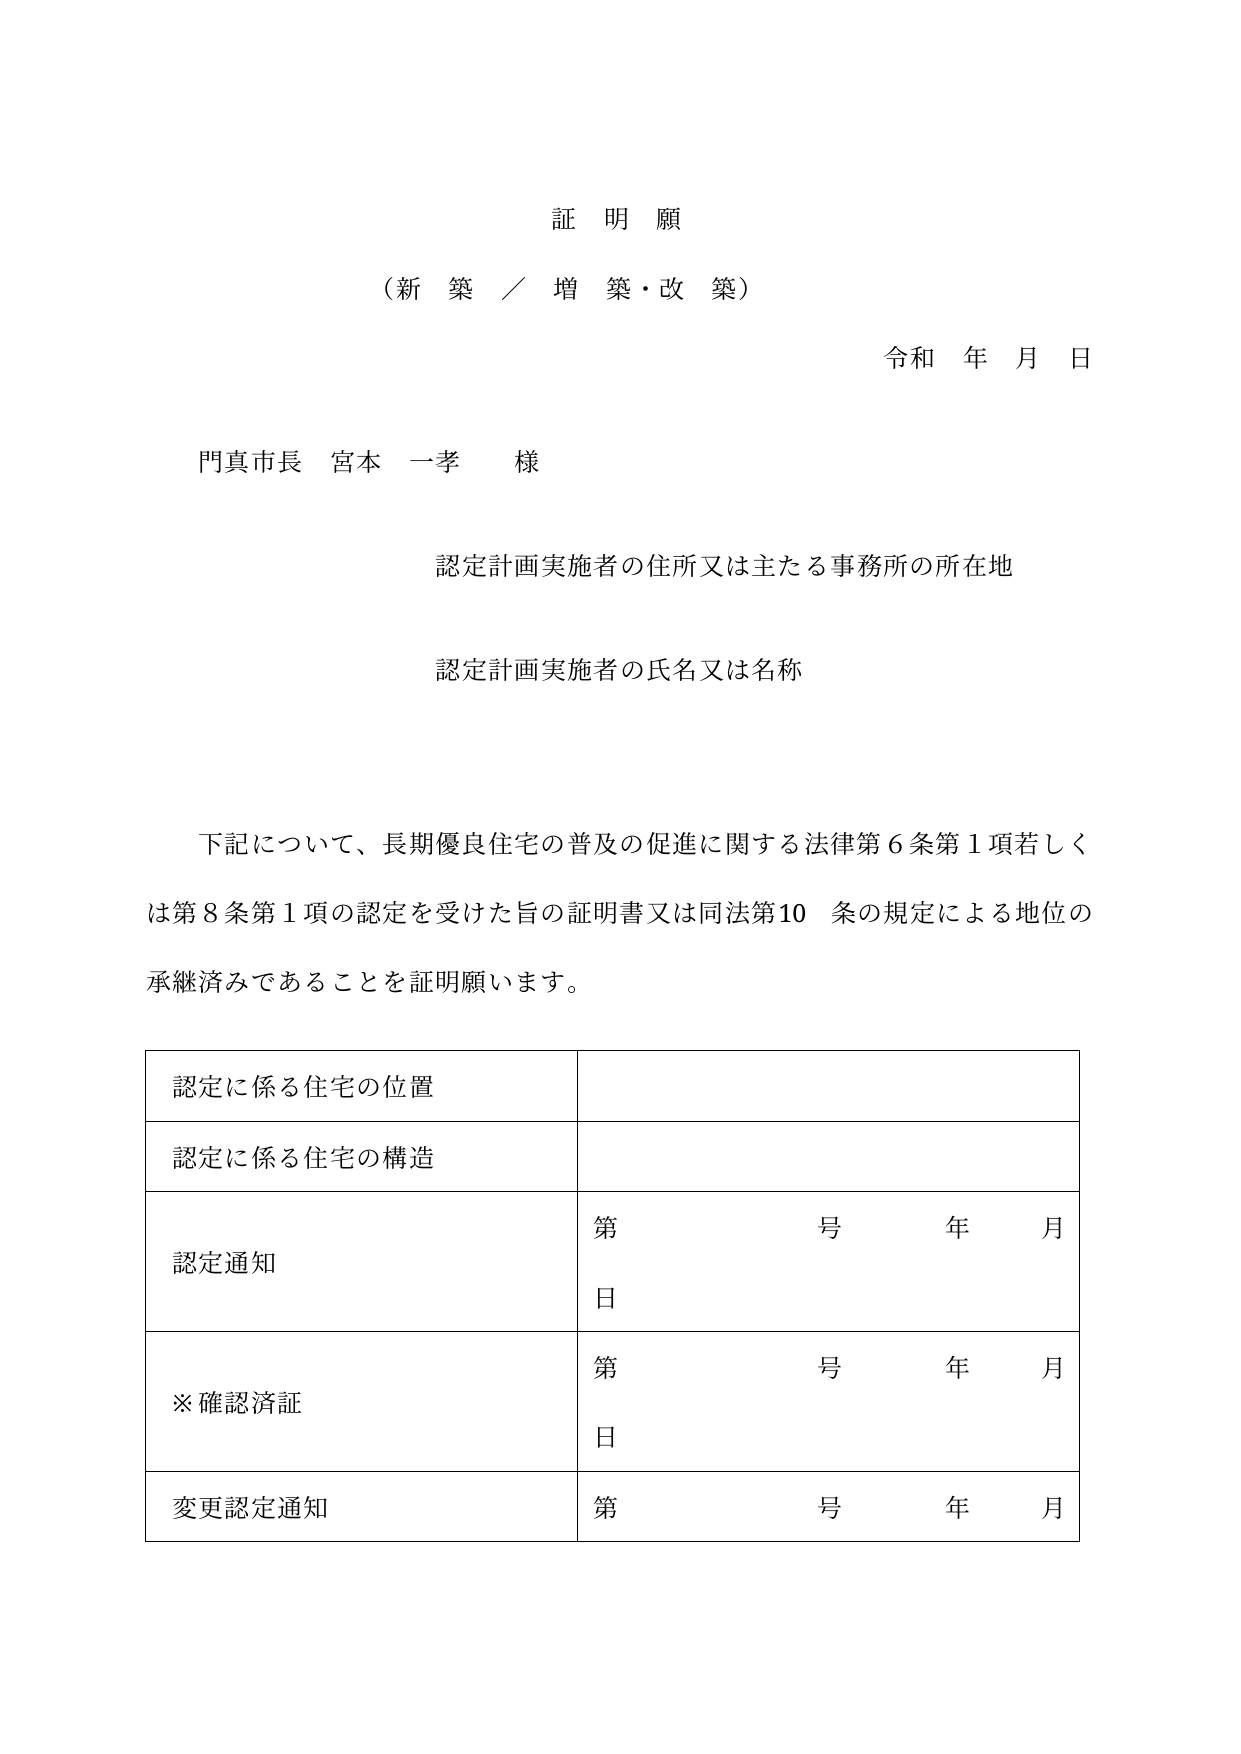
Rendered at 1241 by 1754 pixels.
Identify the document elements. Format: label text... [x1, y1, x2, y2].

table_header 認定に係る住宅の位置 [146, 1051, 577, 1121]
text 門真市長 宮本 一孝 様 [146, 426, 1094, 495]
table_cell [578, 1122, 1079, 1191]
table_cell 認定通知 [146, 1192, 577, 1331]
table_cell 第 号 年 月 日 [578, 1192, 1079, 1331]
table_cell ※確認済証 [146, 1332, 577, 1471]
table_cell 認定に係る住宅の構造 [146, 1122, 577, 1191]
text 証 明 願 [146, 183, 1088, 253]
table_cell 第 号 年 月 日 [578, 1332, 1079, 1471]
table_cell 変更認定通知 [146, 1472, 577, 1541]
table_header [578, 1051, 1079, 1121]
text 認定計画実施者の住所又は主たる事務所の所在地 [412, 530, 1094, 599]
text 認定計画実施者の氏名又は名称 [412, 634, 1094, 703]
text 令和 年 月 日 [146, 322, 1094, 391]
text 下記について、長期優良住宅の普及の促進に関する法律第６条第１項若しくは第８条第１項の認定を受けた旨の証明書又は同法第10条の規定による地位の承継済みであることを証明願います。 [146, 808, 1094, 1016]
table_cell 第 号 年 月 日 [578, 1472, 1079, 1541]
text （新 築 ／ 増 築・改 築） [146, 253, 989, 322]
